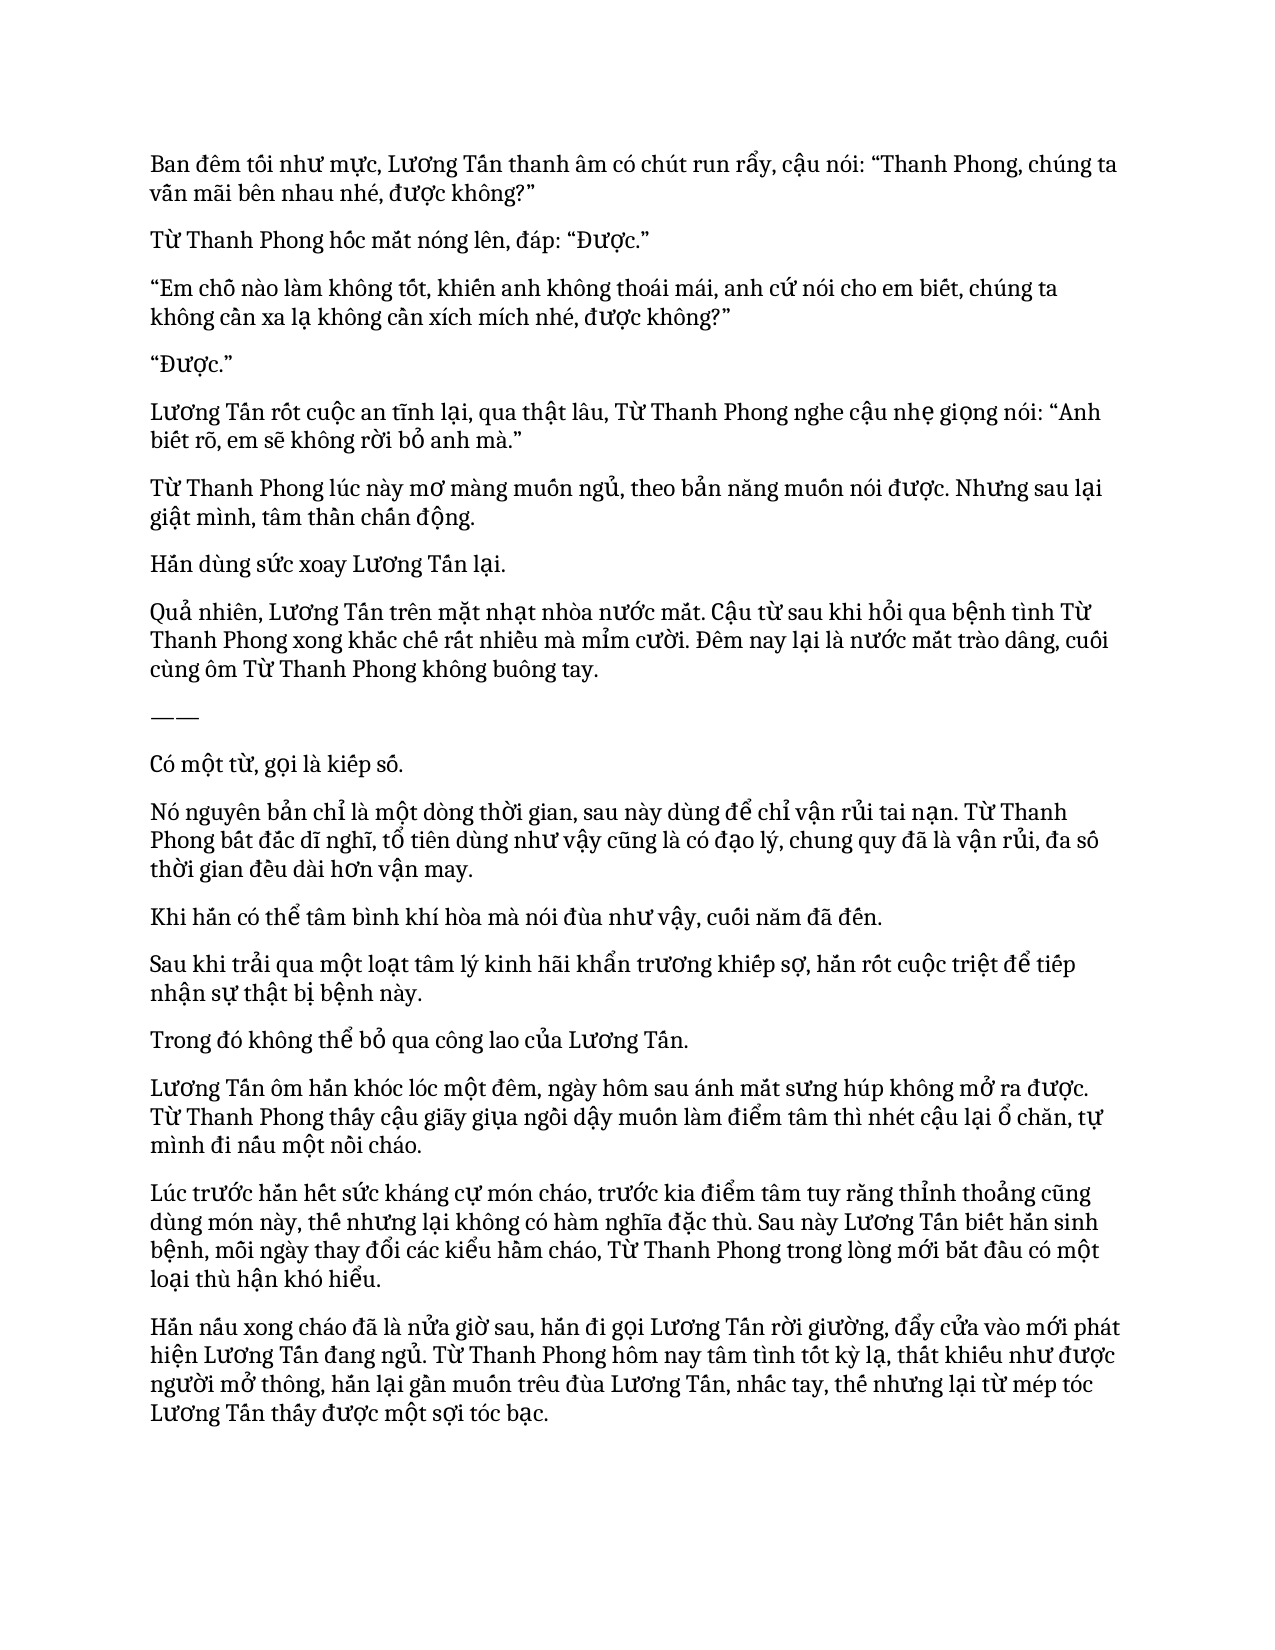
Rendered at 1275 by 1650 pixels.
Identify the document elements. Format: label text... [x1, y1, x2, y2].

text —— [150, 702, 1125, 731]
text Từ Thanh Phong lúc này mơ màng muốn ngủ, theo bản năng muốn nói được. Nhưng sau lại giật mình, tâm thần chấn động. [150, 474, 1125, 531]
text “Được.” [150, 350, 1125, 379]
text Lương Tấn ôm hắn khóc lóc một đêm, ngày hôm sau ánh mắt sưng húp không mở ra được. Từ Thanh Phong thấy cậu giãy giụa ngồi dậy muốn làm điểm tâm thì nhét cậu lại ổ chăn, tự mình đi nấu một nồi cháo. [150, 1074, 1125, 1160]
text Lúc trước hắn hết sức kháng cự món cháo, trước kia điểm tâm tuy rằng thỉnh thoảng cũng dùng món này, thế nhưng lại không có hàm nghĩa đặc thù. Sau này Lương Tấn biết hắn sinh bệnh, mỗi ngày thay đổi các kiểu hầm cháo, Từ Thanh Phong trong lòng mới bắt đầu có một loại thù hận khó hiểu. [150, 1179, 1125, 1294]
text Quả nhiên, Lương Tấn trên mặt nhạt nhòa nước mắt. Cậu từ sau khi hỏi qua bệnh tình Từ Thanh Phong xong khắc chế rất nhiều mà mỉm cười. Đêm nay lại là nước mắt trào dâng, cuối cùng ôm Từ Thanh Phong không buông tay. [150, 597, 1125, 684]
text Có một từ, gọi là kiếp số. [150, 750, 1125, 779]
text Trong đó không thể bỏ qua công lao của Lương Tấn. [150, 1026, 1125, 1055]
text Khi hắn có thể tâm bình khí hòa mà nói đùa như vậy, cuối năm đã đến. [150, 902, 1125, 931]
text Hắn dùng sức xoay Lương Tấn lại. [150, 550, 1125, 579]
text Hắn nấu xong cháo đã là nửa giờ sau, hắn đi gọi Lương Tấn rời giường, đẩy cửa vào mới phát hiện Lương Tấn đang ngủ. Từ Thanh Phong hôm nay tâm tình tốt kỳ lạ, thất khiếu như được người mở thông, hắn lại gần muốn trêu đùa Lương Tấn, nhấc tay, thế nhưng lại từ mép tóc Lương Tấn thấy được một sợi tóc bạc. [150, 1312, 1125, 1427]
text Sau khi trải qua một loạt tâm lý kinh hãi khẩn trương khiếp sợ, hắn rốt cuộc triệt để tiếp nhận sự thật bị bệnh này. [150, 950, 1125, 1007]
text Từ Thanh Phong hốc mắt nóng lên, đáp: “Được.” [150, 226, 1125, 255]
text Ban đêm tối như mực, Lương Tấn thanh âm có chút run rẩy, cậu nói: “Thanh Phong, chúng ta vẫn mãi bên nhau nhé, được không?” [150, 150, 1125, 207]
text Nó nguyên bản chỉ là một dòng thời gian, sau này dùng để chỉ vận rủi tai nạn. Từ Thanh Phong bất đắc dĩ nghĩ, tổ tiên dùng như vậy cũng là có đạo lý, chung quy đã là vận rủi, đa số thời gian đều dài hơn vận may. [150, 797, 1125, 884]
text “Em chỗ nào làm không tốt, khiến anh không thoái mái, anh cứ nói cho em biết, chúng ta không cần xa lạ không cần xích mích nhé, được không?” [150, 274, 1125, 331]
text Lương Tấn rốt cuộc an tĩnh lại, qua thật lâu, Từ Thanh Phong nghe cậu nhẹ giọng nói: “Anh biết rõ, em sẽ không rời bỏ anh mà.” [150, 397, 1125, 455]
